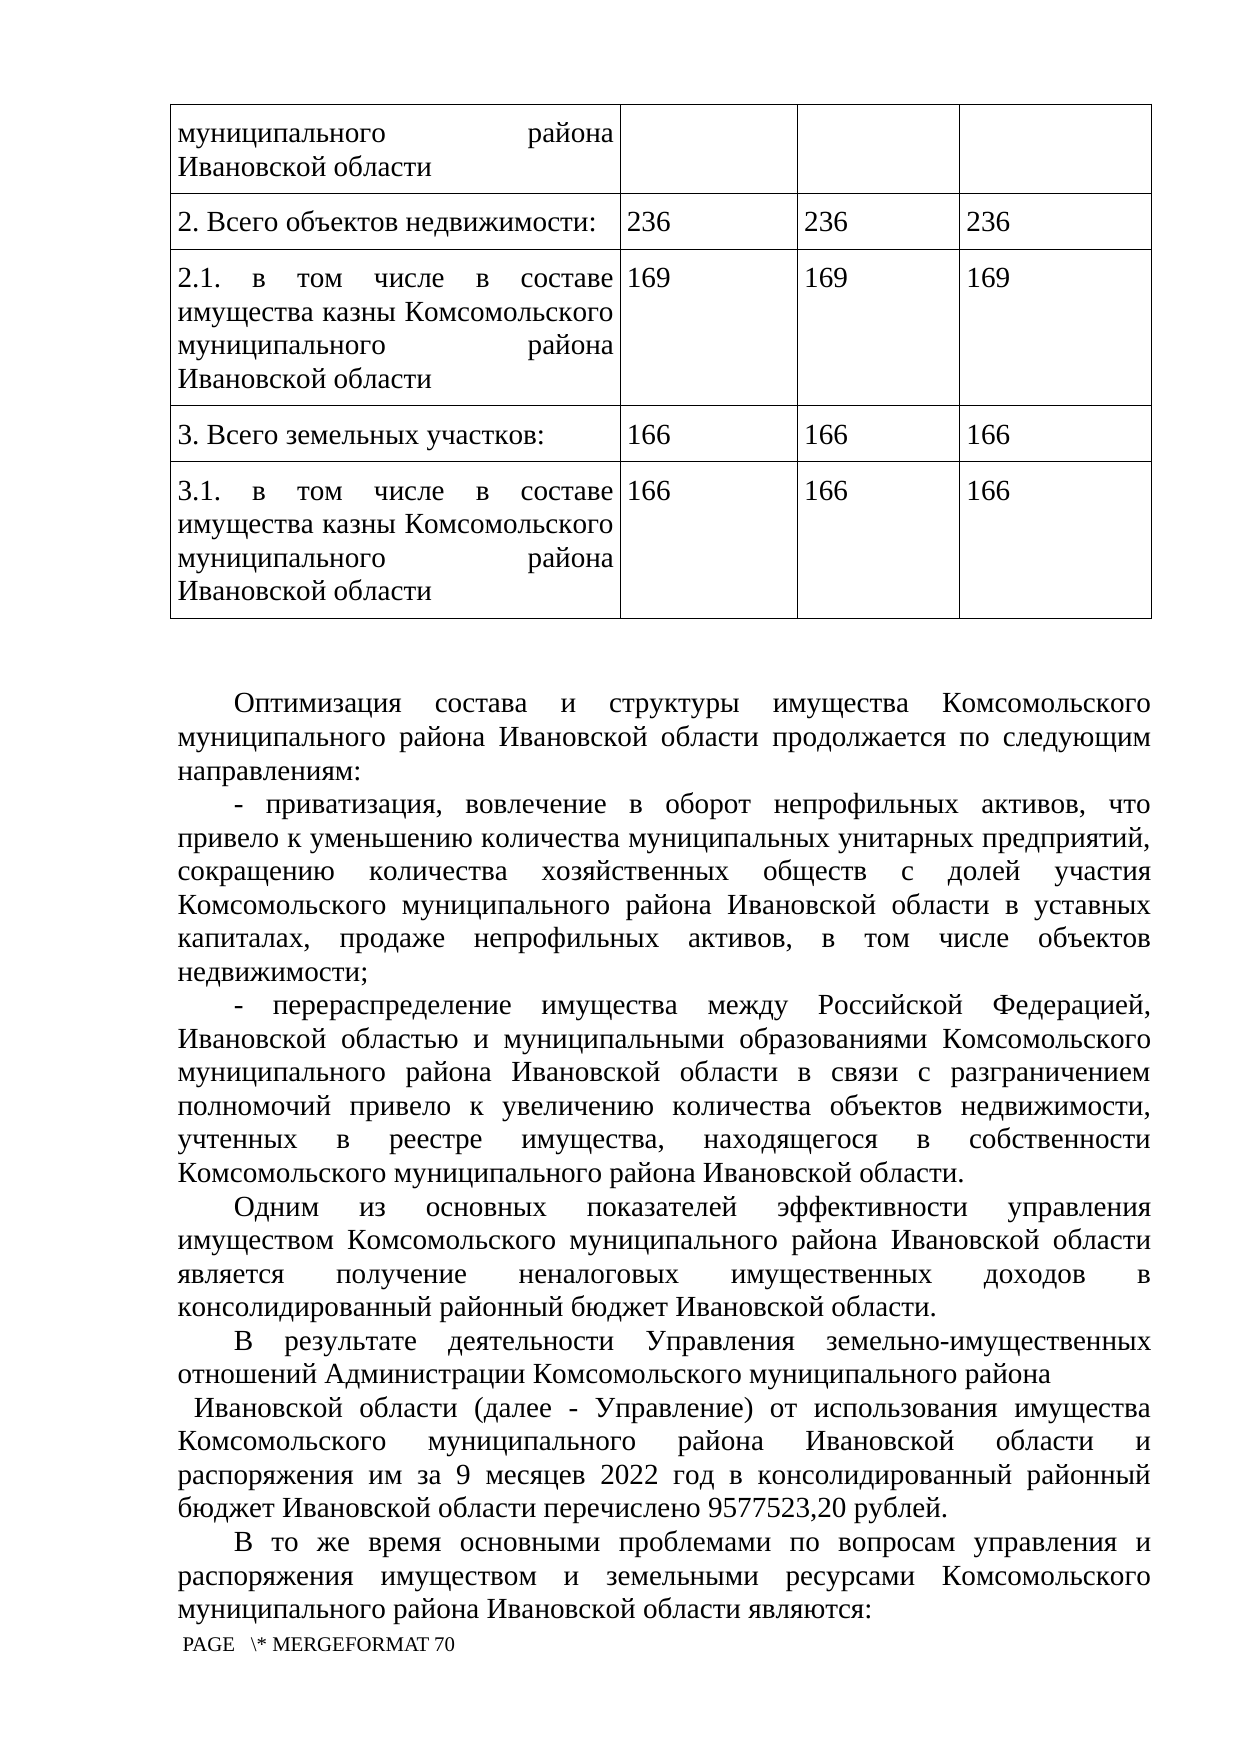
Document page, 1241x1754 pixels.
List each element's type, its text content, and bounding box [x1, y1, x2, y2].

table_cell 7 [798, 105, 959, 193]
text - приватизация, вовлечение в оборот непрофильных активов, что привело к уменьшению количества муниципальных унитарных предприятий, сокращению количества хозяйственных обществ с долей участия Комсомольского муниципального района Ивановской области в уставных капиталах, продаже непрофильных активов, в том числе объектов недвижимости; [177, 786, 1152, 987]
text В то же время основными проблемами по вопросам управления и распоряжения имуществом и земельными ресурсами Комсомольского муниципального района Ивановской области являются: [177, 1524, 1152, 1625]
table_cell 169 [798, 250, 959, 405]
table_cell 3.1. в том числе в составе имущества казны Комсомольского муниципального района Ивановской области [171, 462, 620, 617]
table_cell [171, 105, 620, 193]
table_cell 169 [960, 250, 1151, 405]
text Оптимизация состава и структуры имущества Комсомольского муниципального района Ивановской области продолжается по следующим направлениям: [177, 686, 1152, 786]
table_cell 7 [960, 105, 1151, 193]
text - перераспределение имущества между Российской Федерацией, Ивановской областью и муниципальными образованиями Комсомольского муниципального района Ивановской области в связи с разграничением полномочий привело к увеличению количества объектов недвижимости, учтенных в реестре имущества, находящегося в собственности Комсомольского муниципального района Ивановской области. [177, 987, 1152, 1189]
table_cell 166 [621, 462, 797, 617]
table_cell 166 [960, 406, 1151, 461]
text Ивановской области (далее - Управление) от использования имущества Комсомольского муниципального района Ивановской области и распоряжения им за 9 месяцев 2022 год в консолидированный районный бюджет Ивановской области перечислено 9577523,20 рублей. [177, 1390, 1152, 1524]
table_cell 169 [621, 250, 797, 405]
table_cell 166 [798, 462, 959, 617]
text Одним из основных показателей эффективности управления имуществом Комсомольского муниципального района Ивановской области является получение неналоговых имущественных доходов в консолидированный районный бюджет Ивановской области. [177, 1189, 1152, 1323]
table_cell 236 [798, 194, 959, 249]
text В результате деятельности Управления земельно-имущественных отношений Администрации Комсомольского муниципального района [177, 1323, 1152, 1390]
table_cell 236 [621, 194, 797, 249]
table_cell 7 [621, 105, 797, 193]
table_cell 236 [960, 194, 1151, 249]
table_cell 2.1. в том числе в составе имущества казны Комсомольского муниципального района Ивановской области [171, 250, 620, 405]
table_cell 166 [960, 462, 1151, 617]
table_cell 166 [798, 406, 959, 461]
table_cell 2. Всего объектов недвижимости: [171, 194, 620, 249]
table_cell 166 [621, 406, 797, 461]
table_cell 3. Всего земельных участков: [171, 406, 620, 461]
